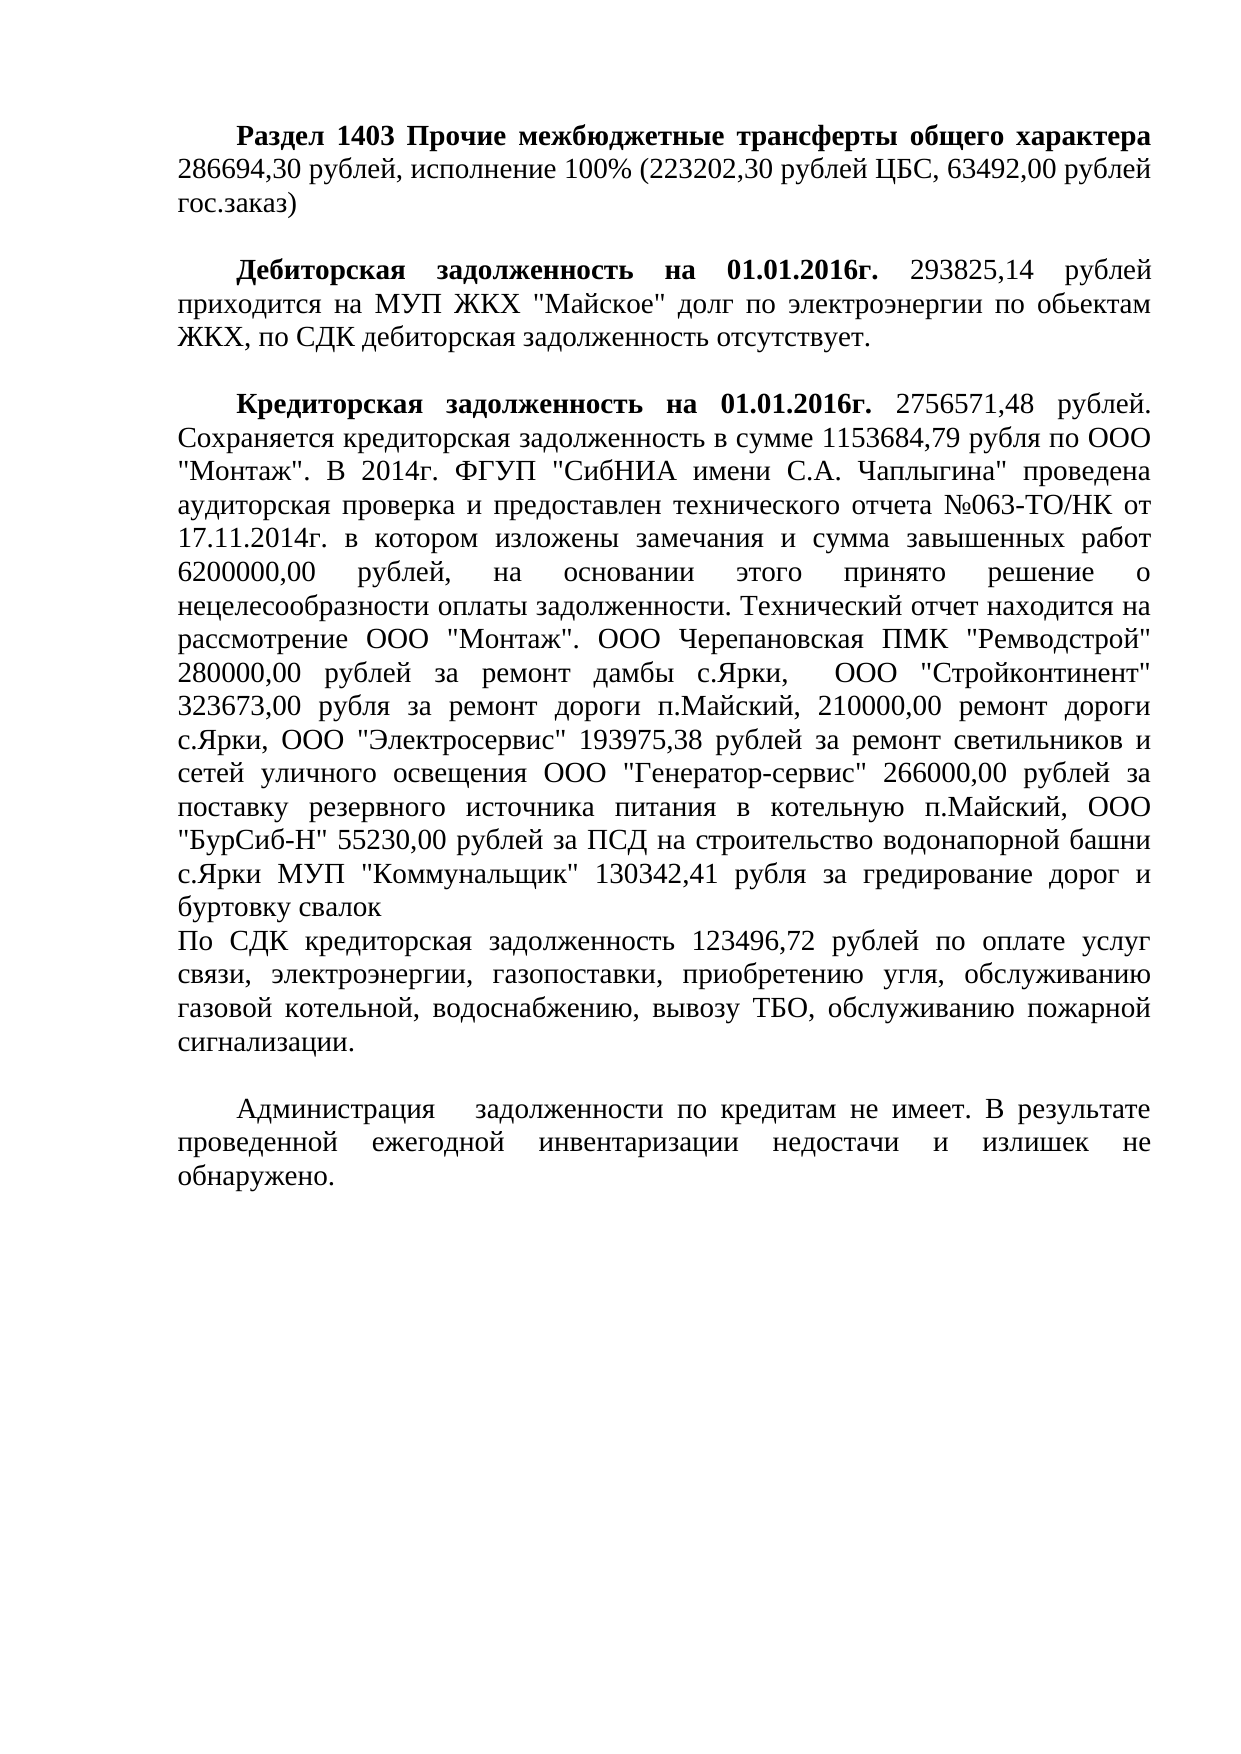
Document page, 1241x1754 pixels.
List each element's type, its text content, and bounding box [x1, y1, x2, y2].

text Кредиторская задолженность на 01.01.2016г. 2756571,48 рублей. Сохраняется кредиторская задолженность в сумме 1153684,79 рубля по ООО "Монтаж". В 2014г. ФГУП "СибНИА имени С.А. Чаплыгина" проведена аудиторская проверка и предоставлен технического отчета №063-ТО/НК от 17.11.2014г. в котором изложены замечания и сумма завышенных работ 6200000,00 рублей, на основании этого принято решение о нецелесообразности оплаты задолженности. Технический отчет находится на рассмотрение ООО "Монтаж". ООО Черепановская ПМК "Ремводстрой" 280000,00 рублей за ремонт дамбы с.Ярки, ООО "Стройконтинент" 323673,00 рубля за ремонт дороги п.Майский, 210000,00 ремонт дороги с.Ярки, ООО "Электросервис" 193975,38 рублей за ремонт светильников и сетей уличного освещения ООО "Генератор-сервис" 266000,00 рублей за поставку резервного источника питания в котельную п.Майский, ООО "БурСиб-Н" 55230,00 рублей за ПСД на строительство водонапорной башни с.Ярки МУП "Коммунальщик" 130342,41 рубля за гредирование дорог и буртовку свалок [177, 386, 1152, 923]
text Дебиторская задолженность на 01.01.2016г. 293825,14 рублей приходится на МУП ЖКХ "Майское" долг по электроэнергии по обьектам ЖКХ, по СДК дебиторская задолженность отсутствует. [177, 252, 1152, 353]
text Раздел 1403 Прочие межбюджетные трансферты общего характера 286694,30 рублей, исполнение 100% (223202,30 рублей ЦБС, 63492,00 рублей гос.заказ) [177, 118, 1152, 219]
text По СДК кредиторская задолженность 123496,72 рублей по оплате услуг связи, электроэнергии, газопоставки, приобретению угля, обслуживанию газовой котельной, водоснабжению, вывозу ТБО, обслуживанию пожарной сигнализации. [177, 923, 1152, 1057]
text Администрация задолженности по кредитам не имеет. В результате проведенной ежегодной инвентаризации недостачи и излишек не обнаружено. [177, 1091, 1152, 1191]
